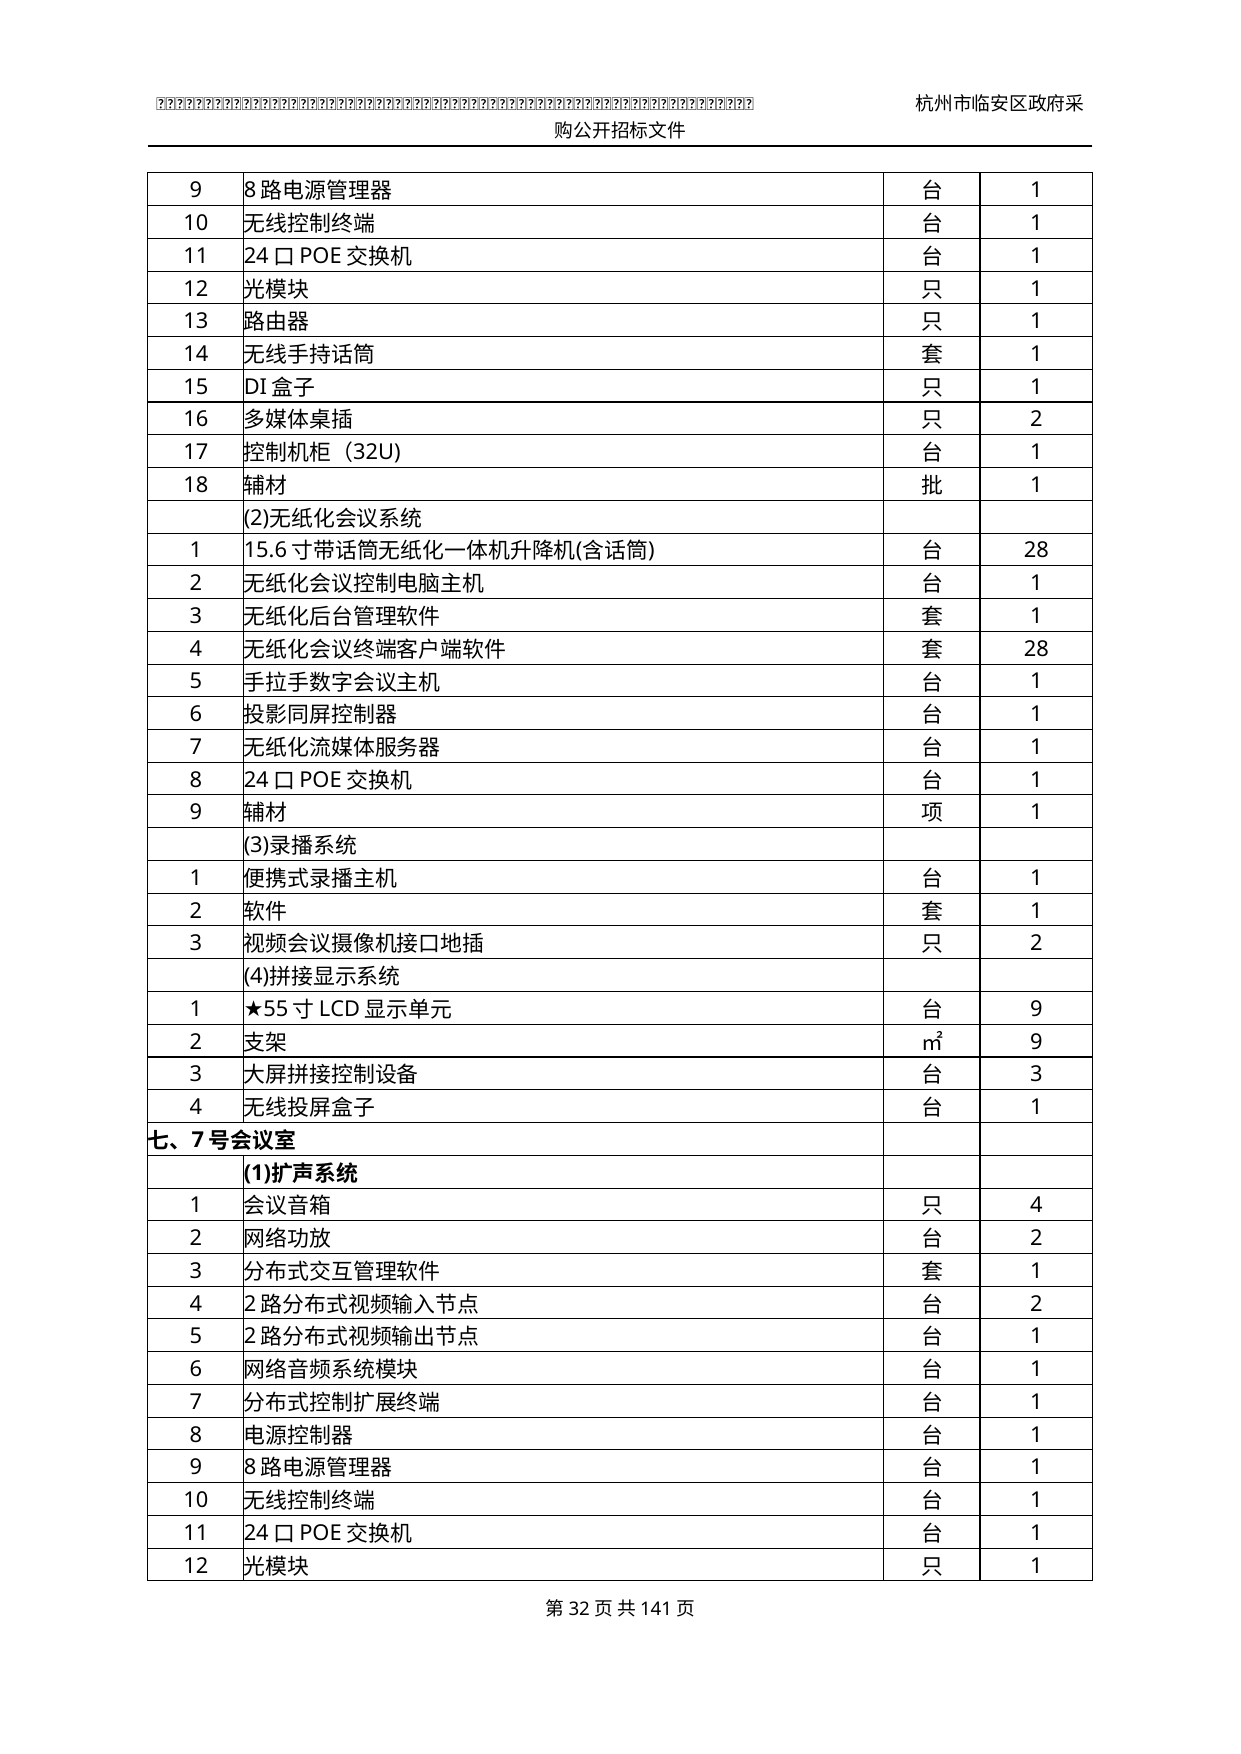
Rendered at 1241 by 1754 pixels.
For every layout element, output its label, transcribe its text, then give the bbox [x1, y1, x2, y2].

table_cell 1 [981, 730, 1092, 762]
table_cell (2)无纸化会议系统 [244, 501, 883, 532]
table_cell 台 [884, 1516, 979, 1548]
table_cell 3 [148, 1254, 243, 1286]
table_cell 1 [981, 206, 1092, 238]
table_cell 套 [884, 337, 979, 369]
table_cell 只 [884, 1549, 979, 1580]
table_cell 1 [981, 1549, 1092, 1580]
table_cell 无纸化会议终端客户端软件 [244, 632, 883, 663]
table_cell 1 [981, 1385, 1092, 1417]
table_cell 3 [148, 599, 243, 631]
table_cell 1 [148, 534, 243, 565]
table_cell 便携式录播主机 [244, 861, 883, 893]
table_cell 台 [884, 1450, 979, 1482]
table_cell [981, 501, 1092, 532]
table_cell 无纸化会议控制电脑主机 [244, 566, 883, 598]
table_cell 台 [884, 1385, 979, 1417]
table_cell 1 [981, 665, 1092, 696]
table_cell 1 [981, 1352, 1092, 1384]
table_cell 15.6寸带话筒无纸化一体机升降机(含话筒) [244, 534, 883, 565]
table_cell 2 [981, 1287, 1092, 1318]
table_cell 8 [148, 1418, 243, 1449]
table_cell 套 [884, 894, 979, 925]
table_cell 1 [981, 1090, 1092, 1122]
table_cell 4 [981, 1189, 1092, 1220]
table_cell 13 [148, 304, 243, 336]
table_cell 光模块 [244, 1549, 883, 1580]
table_cell 台 [884, 763, 979, 794]
table_cell 台 [884, 206, 979, 238]
table_cell 9 [981, 1025, 1092, 1056]
table_cell 3 [148, 1058, 243, 1089]
table_cell 台 [884, 1221, 979, 1253]
table_cell 7 [148, 730, 243, 762]
table_cell 1 [148, 992, 243, 1024]
table_cell 台 [884, 1090, 979, 1122]
table_cell 1 [981, 173, 1092, 205]
table_cell 8路电源管理器 [244, 173, 883, 205]
table_cell 24口POE交换机 [244, 763, 883, 794]
table_cell 套 [884, 599, 979, 631]
table_cell (1)扩声系统 [244, 1156, 883, 1187]
table_cell [981, 1123, 1092, 1154]
table_cell [884, 828, 979, 860]
table_cell 2路分布式视频输出节点 [244, 1319, 883, 1351]
table_cell 台 [884, 534, 979, 565]
table_cell [884, 501, 979, 532]
table_cell [884, 1156, 979, 1187]
table_cell 28 [981, 632, 1092, 663]
table_cell 2 [981, 1221, 1092, 1253]
table_cell 2 [981, 926, 1092, 958]
table_cell ㎡ [884, 1025, 979, 1056]
table_cell 1 [981, 599, 1092, 631]
table_cell 15 [148, 370, 243, 401]
table_cell 台 [884, 1352, 979, 1384]
table_cell [148, 959, 243, 991]
table_cell 7 [148, 1385, 243, 1417]
table_cell 台 [884, 435, 979, 467]
table_cell 电源控制器 [244, 1418, 883, 1449]
table_cell 9 [148, 173, 243, 205]
table_cell 10 [148, 1483, 243, 1515]
table_cell 2 [148, 566, 243, 598]
table_cell [981, 959, 1092, 991]
table_cell 8路电源管理器 [244, 1450, 883, 1482]
table_cell 1 [981, 1483, 1092, 1515]
table_cell 10 [148, 206, 243, 238]
table_cell 辅材 [244, 468, 883, 500]
table_cell 11 [148, 239, 243, 271]
table_cell 七、7号会议室 [148, 1123, 883, 1154]
table_cell 无线投屏盒子 [244, 1090, 883, 1122]
table_cell 1 [981, 894, 1092, 925]
table_cell 1 [981, 1516, 1092, 1548]
table_cell 9 [148, 795, 243, 827]
table_cell 套 [884, 1254, 979, 1286]
table_cell 4 [148, 1090, 243, 1122]
table_cell 支架 [244, 1025, 883, 1056]
table_cell 1 [981, 337, 1092, 369]
table_cell 1 [981, 697, 1092, 729]
table_cell 只 [884, 304, 979, 336]
table_cell 9 [148, 1450, 243, 1482]
table_cell 控制机柜（32U) [244, 435, 883, 467]
table_cell 1 [981, 566, 1092, 598]
table_cell 软件 [244, 894, 883, 925]
table_cell 台 [884, 665, 979, 696]
table_cell 只 [884, 370, 979, 401]
table_cell 1 [981, 795, 1092, 827]
table_cell 台 [884, 239, 979, 271]
table_cell 台 [884, 1287, 979, 1318]
table_cell ★55寸LCD显示单元 [244, 992, 883, 1024]
table_cell 台 [884, 730, 979, 762]
table_cell DI盒子 [244, 370, 883, 401]
table_cell 12 [148, 1549, 243, 1580]
table_cell 无线控制终端 [244, 206, 883, 238]
table_cell 1 [981, 861, 1092, 893]
table_cell 5 [148, 1319, 243, 1351]
table_cell 14 [148, 337, 243, 369]
table_cell [148, 1156, 243, 1187]
table_cell 1 [981, 272, 1092, 303]
table_cell 台 [884, 1319, 979, 1351]
table_cell 会议音箱 [244, 1189, 883, 1220]
table_cell 只 [884, 272, 979, 303]
table_cell 2路分布式视频输入节点 [244, 1287, 883, 1318]
table_cell 手拉手数字会议主机 [244, 665, 883, 696]
table_cell 3 [981, 1058, 1092, 1089]
table_cell 2 [981, 403, 1092, 434]
table_cell 无纸化流媒体服务器 [244, 730, 883, 762]
table_cell 只 [884, 926, 979, 958]
table_cell 路由器 [244, 304, 883, 336]
table_cell 台 [884, 1483, 979, 1515]
table_cell 无纸化后台管理软件 [244, 599, 883, 631]
table_cell 台 [884, 566, 979, 598]
table_cell 17 [148, 435, 243, 467]
table_cell 1 [981, 239, 1092, 271]
table_cell 多媒体桌插 [244, 403, 883, 434]
table_cell 8 [148, 763, 243, 794]
table_cell 项 [884, 795, 979, 827]
table_cell 1 [981, 1254, 1092, 1286]
table_cell 台 [884, 992, 979, 1024]
table_cell 只 [884, 1189, 979, 1220]
table_cell 网络功放 [244, 1221, 883, 1253]
table_cell 11 [148, 1516, 243, 1548]
table_cell 台 [884, 173, 979, 205]
table_cell 台 [884, 1058, 979, 1089]
table_cell 大屏拼接控制设备 [244, 1058, 883, 1089]
table_cell [148, 828, 243, 860]
table_cell 1 [981, 435, 1092, 467]
table_cell 9 [981, 992, 1092, 1024]
table_cell [981, 1156, 1092, 1187]
table_cell 1 [981, 304, 1092, 336]
table_cell 套 [884, 632, 979, 663]
table_cell 1 [148, 1189, 243, 1220]
table_cell 24口POE交换机 [244, 239, 883, 271]
table_cell 光模块 [244, 272, 883, 303]
table_cell 批 [884, 468, 979, 500]
table_cell 视频会议摄像机接口地插 [244, 926, 883, 958]
table_cell 1 [981, 370, 1092, 401]
table_cell 1 [981, 1319, 1092, 1351]
table_cell 1 [148, 861, 243, 893]
table_cell 2 [148, 894, 243, 925]
table_cell 1 [981, 468, 1092, 500]
table_cell 2 [148, 1025, 243, 1056]
table_cell [884, 959, 979, 991]
table_cell 分布式控制扩展终端 [244, 1385, 883, 1417]
table_cell 6 [148, 697, 243, 729]
table_cell 12 [148, 272, 243, 303]
table_cell (3)录播系统 [244, 828, 883, 860]
table_cell 6 [148, 1352, 243, 1384]
table_cell 4 [148, 632, 243, 663]
table_cell 1 [981, 1450, 1092, 1482]
table_cell [981, 828, 1092, 860]
table_cell 16 [148, 403, 243, 434]
table_cell 只 [884, 403, 979, 434]
table_cell 台 [884, 1418, 979, 1449]
table_cell 3 [148, 926, 243, 958]
table_cell 28 [981, 534, 1092, 565]
table_cell 1 [981, 763, 1092, 794]
table_cell 无线控制终端 [244, 1483, 883, 1515]
table_cell 5 [148, 665, 243, 696]
table_cell (4)拼接显示系统 [244, 959, 883, 991]
table_cell [148, 501, 243, 532]
table_cell 18 [148, 468, 243, 500]
table_cell 分布式交互管理软件 [244, 1254, 883, 1286]
table_cell 台 [884, 861, 979, 893]
table_cell 辅材 [244, 795, 883, 827]
table_cell 无线手持话筒 [244, 337, 883, 369]
table_cell 2 [148, 1221, 243, 1253]
table_cell 台 [884, 697, 979, 729]
table_cell 4 [148, 1287, 243, 1318]
table_cell 网络音频系统模块 [244, 1352, 883, 1384]
table_cell 投影同屏控制器 [244, 697, 883, 729]
table_cell 1 [981, 1418, 1092, 1449]
table_cell [884, 1123, 979, 1154]
table_cell 24口POE交换机 [244, 1516, 883, 1548]
